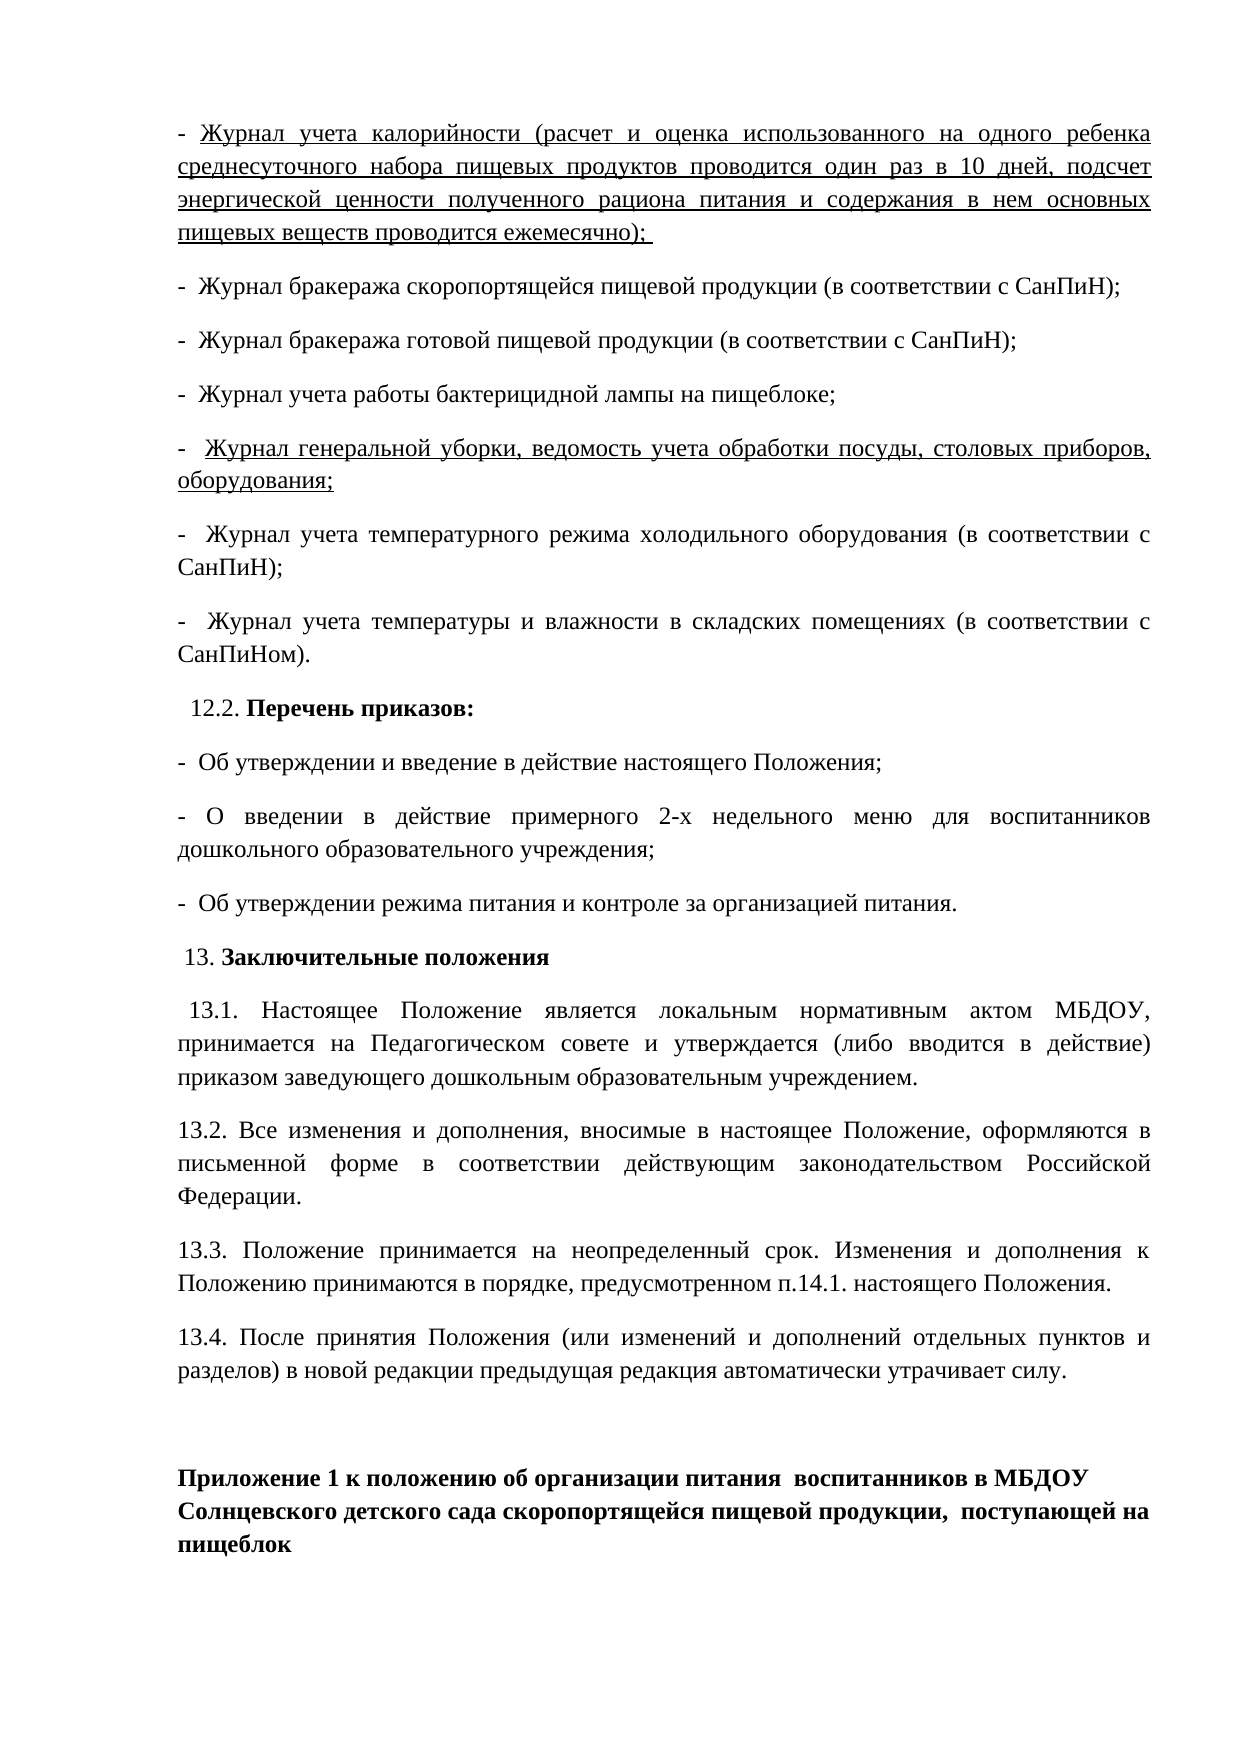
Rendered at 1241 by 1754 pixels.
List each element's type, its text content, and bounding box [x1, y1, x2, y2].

text 13.3. Положение принимается на неопределенный срок. Изменения и дополнения к Положению принимаются в порядке, предусмотренном п.14.1. настоящего Положения. [177, 1235, 1152, 1297]
text - О введении в действие примерного 2-х недельного меню для воспитанников дошкольного образовательного учреждения; [177, 801, 1152, 863]
text 13.1. Настоящее Положение является локальным нормативным актом МБДОУ, принимается на Педагогическом совете и утверждается (либо вводится в действие) приказом заведующего дошкольным образовательным учреждением. [177, 996, 1152, 1090]
text Приложение 1 к положению об организации питания воспитанников в МБДОУ Солнцевского детского сада скоропортящейся пищевой продукции, поступающей на пищеблок [177, 1463, 1152, 1558]
text - Об утверждении и введение в действие настоящего Положения; [177, 747, 1152, 776]
text - Журнал учета калорийности (расчет и оценка использованного на одного ребенка среднесуточного набора пищевых продуктов проводится один раз в 10 дней, подсчет энергической ценности полученного рациона питания и содержания в нем основных пищевых веществ проводится ежемесячно); [177, 118, 1152, 176]
text - Журнал учета калорийности (расчет и оценка использованного на одного ребенка среднесуточного набора пищевых продуктов проводится один раз в 10 дней, подсчет энергической ценности полученного рациона питания и содержания в нем основных пищевых веществ проводится ежемесячно); [177, 177, 1152, 246]
text 13.4. После принятия Положения (или изменений и дополнений отдельных пунктов и разделов) в новой редакции предыдущая редакция автоматически утрачивает силу. [177, 1322, 1152, 1384]
text - Журнал генеральной уборки, ведомость учета обработки посуды, столовых приборов, оборудования; [177, 433, 1152, 494]
text - Об утверждении режима питания и контроле за организацией питания. [177, 888, 1152, 917]
text - Журнал бракеража готовой пищевой продукции (в соответствии с СанПиН); [177, 325, 1152, 354]
text - Журнал бракеража скоропортящейся пищевой продукции (в соответствии с СанПиН); [177, 271, 1152, 300]
text 12.2. Перечень приказов: [177, 693, 1152, 722]
text - Журнал учета работы бактерицидной лампы на пищеблоке; [177, 379, 1152, 407]
text 13. Заключительные положения [177, 942, 1152, 970]
text - Журнал учета температуры и влажности в складских помещениях (в соответствии с СанПиНом). [177, 606, 1152, 668]
text - Журнал учета температурного режима холодильного оборудования (в соответствии с СанПиН); [177, 519, 1152, 581]
text 13.2. Все изменения и дополнения, вносимые в настоящее Положение, оформляются в письменной форме в соответствии действующим законодательством Российской Федерации. [177, 1115, 1152, 1210]
